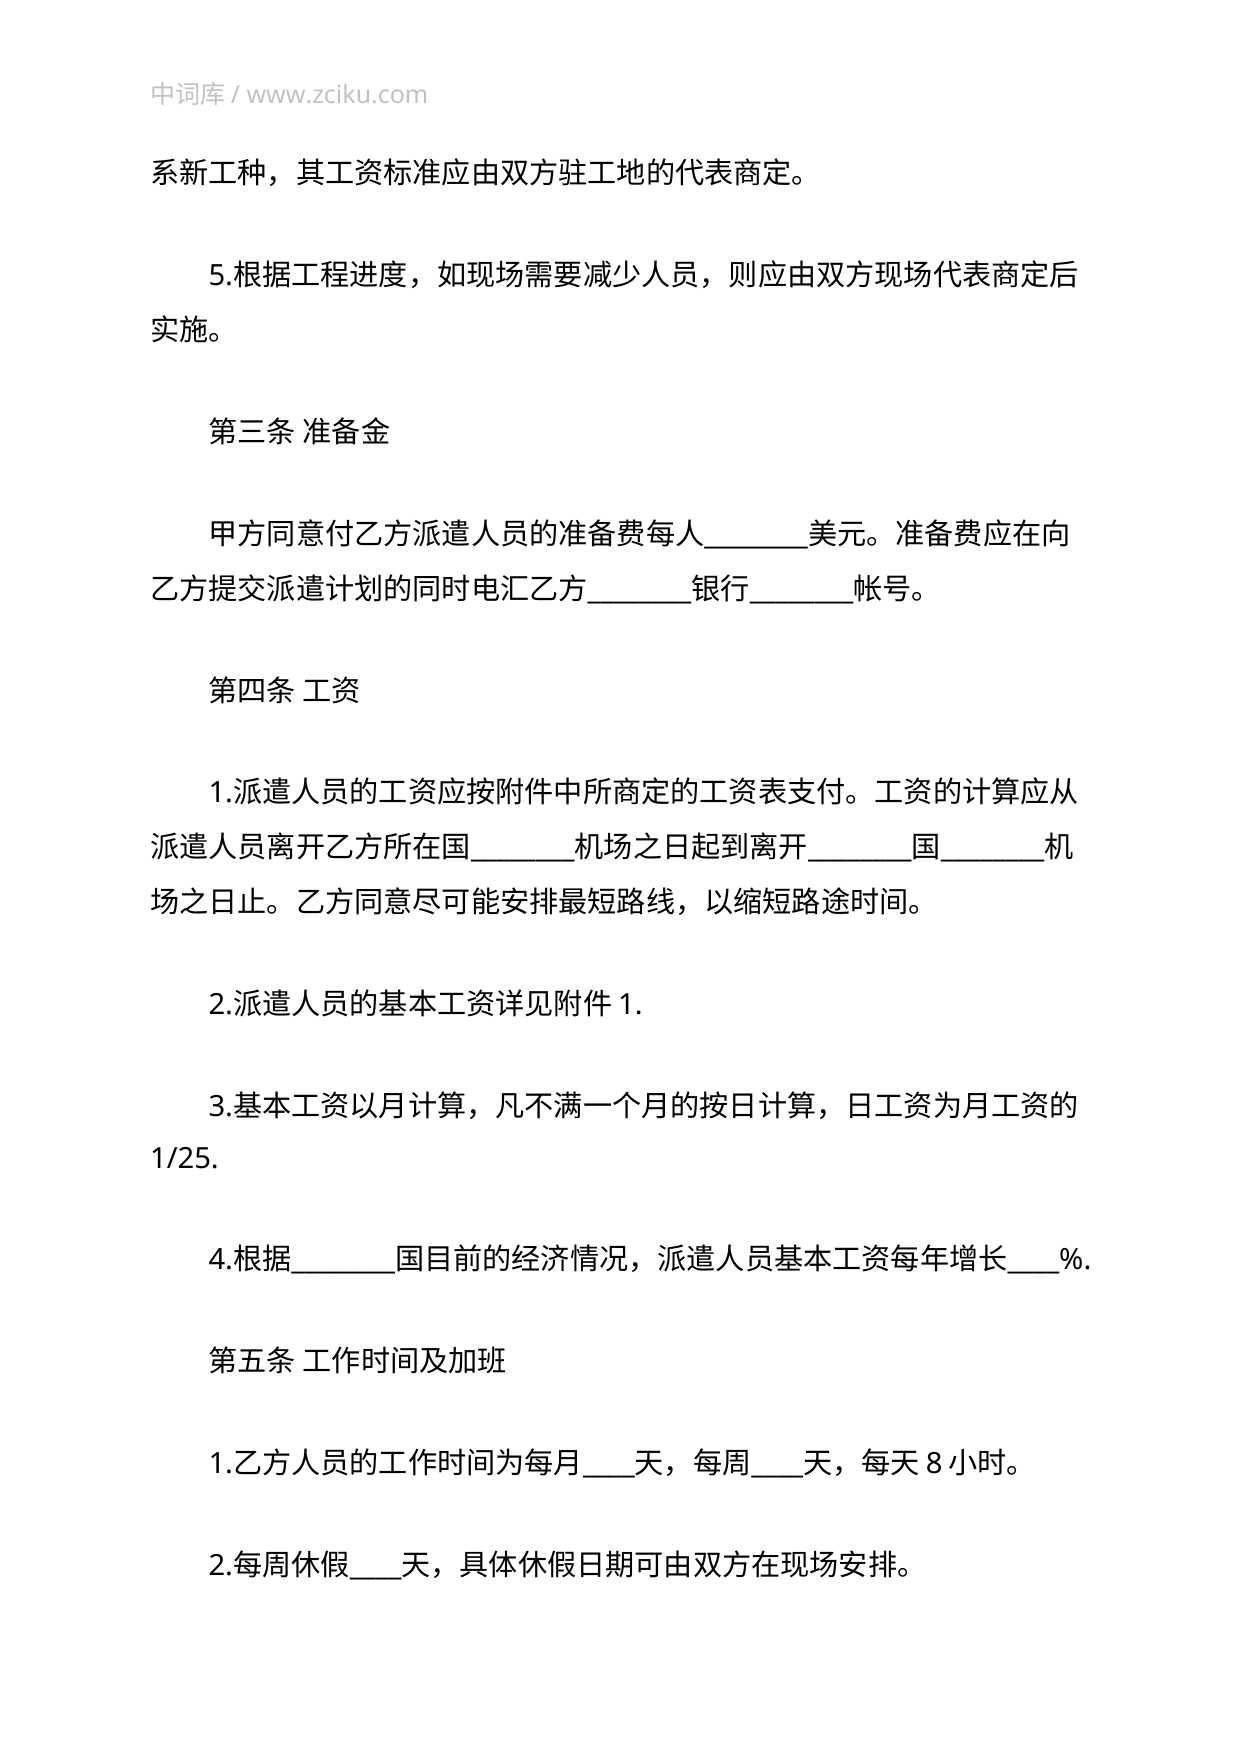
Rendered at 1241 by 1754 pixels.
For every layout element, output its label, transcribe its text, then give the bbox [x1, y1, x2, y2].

text 1.派遣人员的工资应按附件中所商定的工资表支付。工资的计算应从派遣人员离开乙方所在国________机场之日起到离开________国________机场之日止。乙方同意尽可能安排最短路线，以缩短路途时间。 [150, 769, 1090, 921]
text 第三条 准备金 [150, 408, 1090, 451]
text 1.乙方人员的工作时间为每月____天，每周____天，每天8小时。 [150, 1439, 1090, 1482]
text 第四条 工资 [150, 667, 1090, 709]
text 第五条 工作时间及加班 [150, 1337, 1090, 1380]
text 5.根据工程进度，如现场需要减少人员，则应由双方现场代表商定后实施。 [150, 252, 1090, 349]
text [150, 150, 1090, 192]
text 2.派遣人员的基本工资详见附件1. [150, 981, 1090, 1023]
text 甲方同意付乙方派遣人员的准备费每人________美元。准备费应在向乙方提交派遣计划的同时电汇乙方________银行________帐号。 [150, 510, 1090, 608]
text 4.根据________国目前的经济情况，派遣人员基本工资每年增长____%. [150, 1236, 1090, 1278]
text 3.基本工资以月计算，凡不满一个月的按日计算，日工资为月工资的1/25. [150, 1083, 1090, 1177]
text 2.每周休假____天，具体休假日期可由双方在现场安排。 [150, 1541, 1090, 1584]
